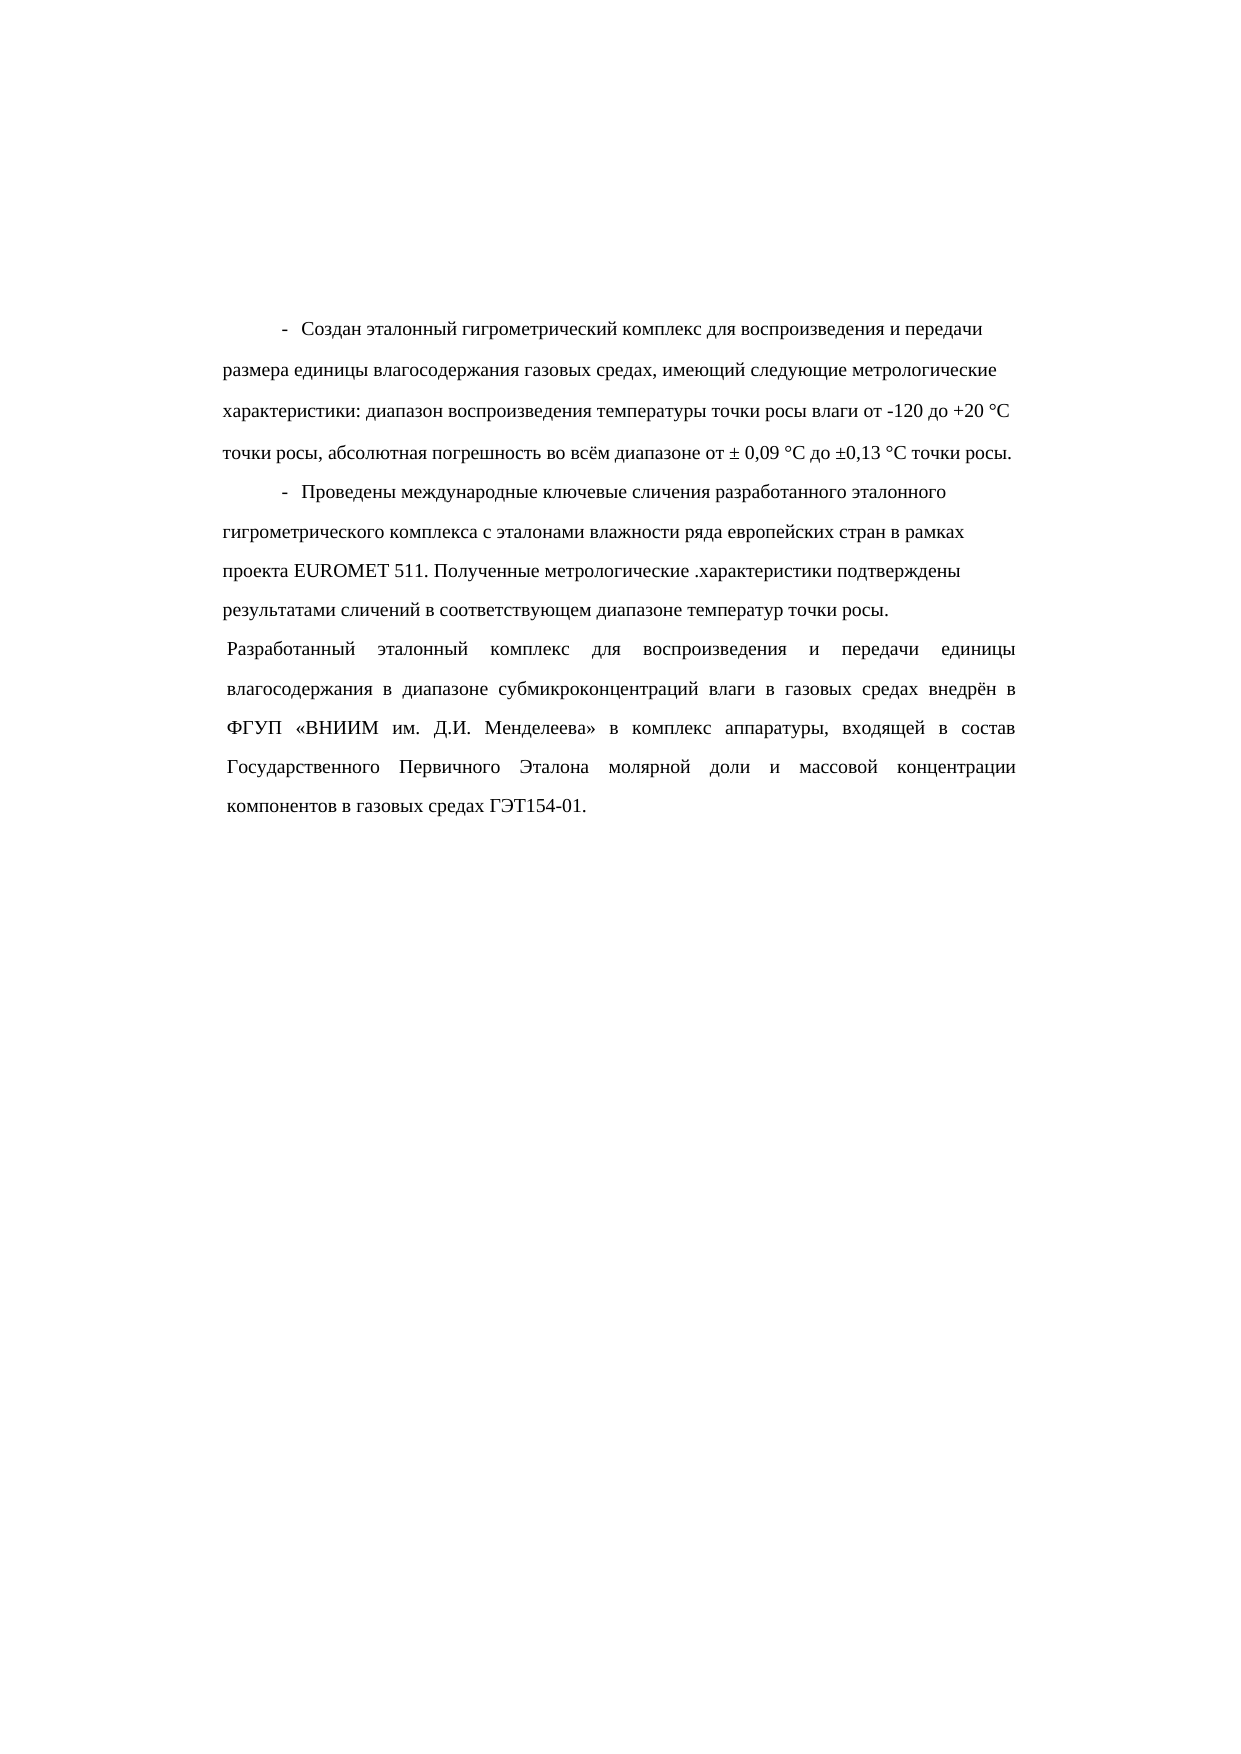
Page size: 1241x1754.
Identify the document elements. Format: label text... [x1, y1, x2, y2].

list Проведены международные ключевые сличения разработанного эталонного гигрометрического комплекса с эталонами влажности ряда европейских стран в рамках проекта EUROMET 511. Полученные метрологические .характеристики подтверждены результатами сличений в соответствующем диапазоне температур точки росы. [222, 467, 1017, 624]
list Создан эталонный гигрометрический комплекс для воспроизведения и передачи размера единицы влагосодержания газовых средах, имеющий следующие метрологические характеристики: диапазон воспроизведения температуры точки росы влаги от -120 до +20 °С точки росы, абсолютная погрешность во всём диапазоне от ± 0,09 °С до ±0,13 °С точки росы. [222, 302, 1017, 467]
text Разработанный эталонный комплекс для воспроизведения и передачи единицы влагосодержания в диапазоне субмикроконцентраций влаги в газовых средах внедрён в ФГУП «ВНИИМ им. Д.И. Менделеева» в комплекс аппаратуры, входящей в состав Государственного Первичного Эталона молярной доли и массовой концентрации компонентов в газовых средах ГЭТ154-01. [227, 624, 1017, 821]
